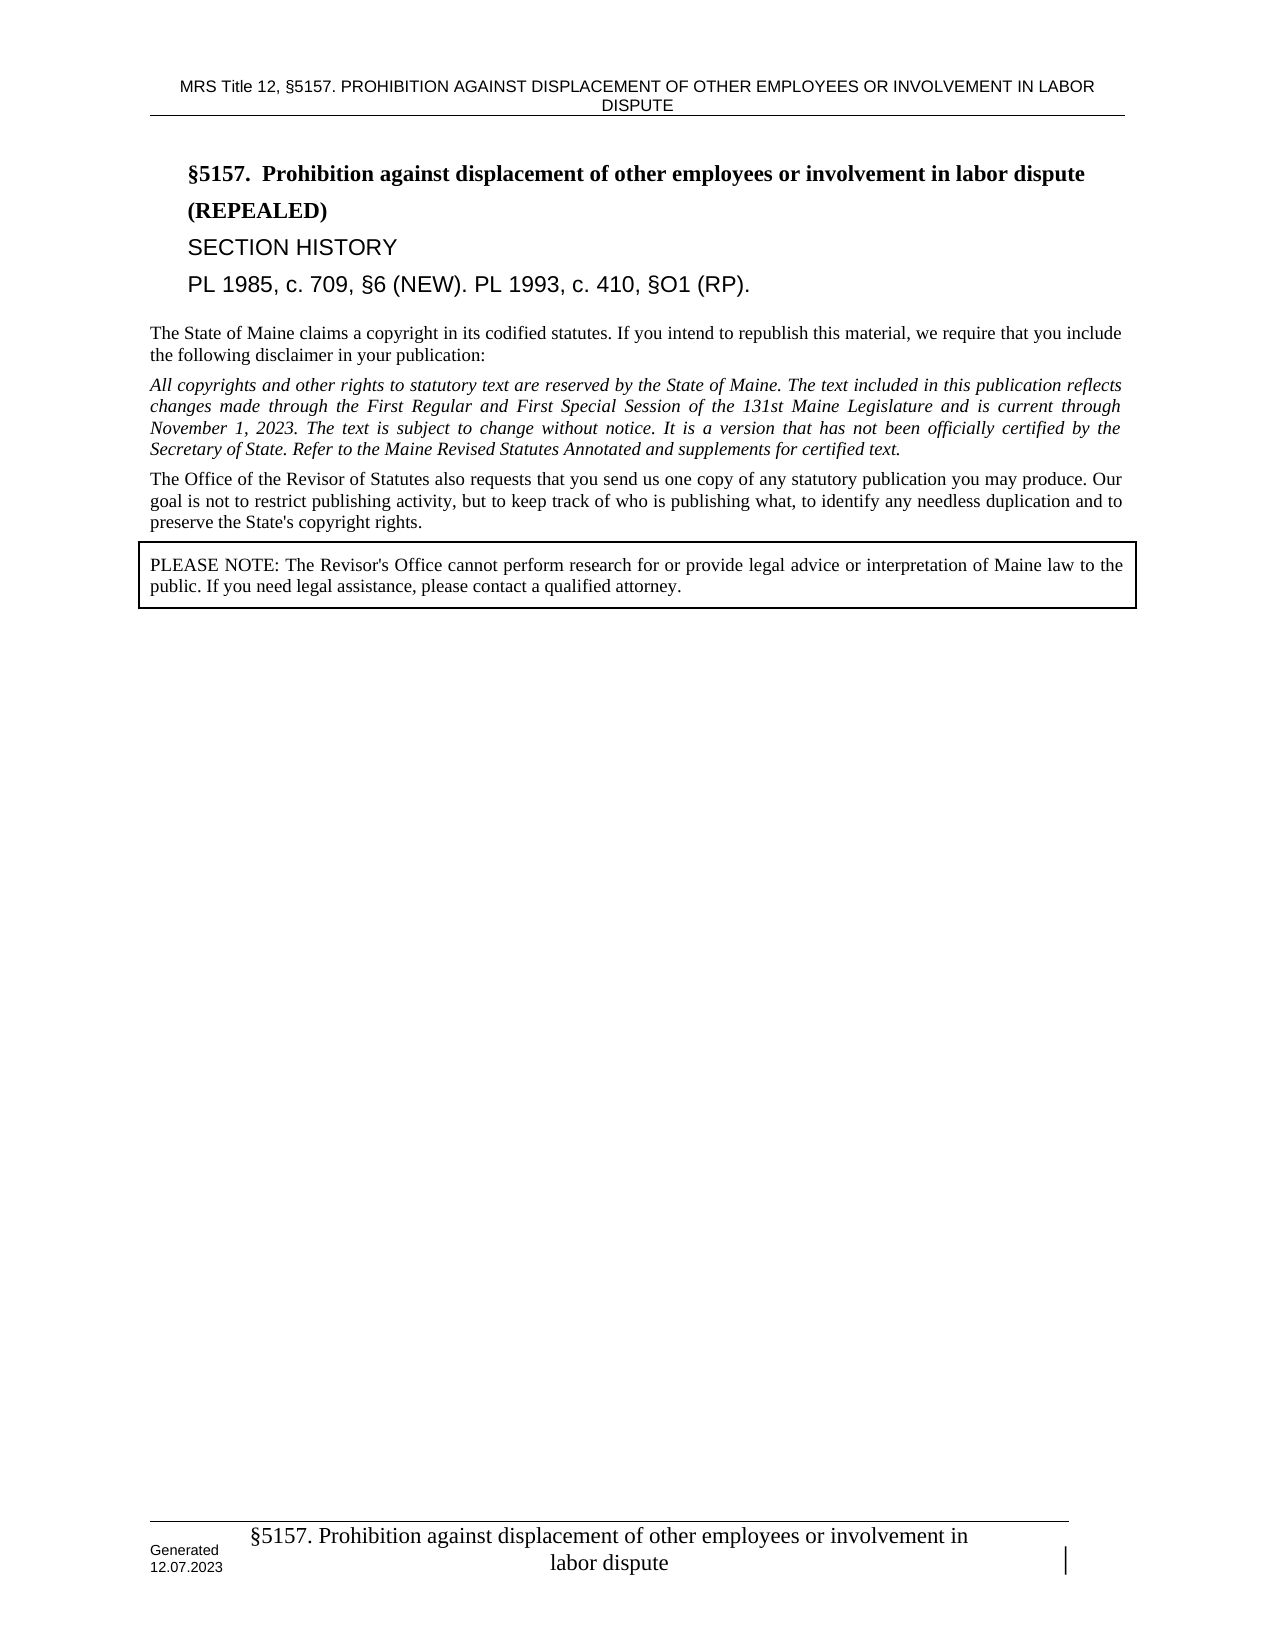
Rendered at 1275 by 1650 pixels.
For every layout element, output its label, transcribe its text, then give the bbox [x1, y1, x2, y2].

text PLEASE NOTE: The Revisor's Office cannot perform research for or provide legal advice or interpretation of Maine law to the public. If you need legal assistance, please contact a qualified attorney. [140, 543, 1135, 607]
text PL 1985, c. 709, §6 (NEW). PL 1993, c. 410, §O1 (RP). [187, 271, 1125, 297]
text The State of Maine claims a copyright in its codified statutes. If you intend to republish this material, we require that you include the following disclaimer in your publication: [150, 322, 1125, 365]
text The Office of the Revisor of Statutes also requests that you send us one copy of any statutory publication you may produce. Our goal is not to restrict publishing activity, but to keep track of who is publishing what, to identify any needless duplication and to preserve the State's copyright rights. [150, 468, 1125, 533]
text §5157. Prohibition against displacement of other employees or involvement in labor dispute [187, 160, 1125, 187]
text All copyrights and other rights to statutory text are reserved by the State of Maine. The text included in this publication reflects changes made through the First Regular and First Special Session of the 131st Maine Legislature and is current through November 1, 2023 . The text is subject to change without notice. It is a version that has not been officially certified by the Secretary of State. Refer to the Maine Revised Statutes Annotated and supplements for certified text. [150, 373, 1125, 460]
text SECTION HISTORY [187, 234, 1125, 260]
text (REPEALED) [187, 197, 1125, 223]
